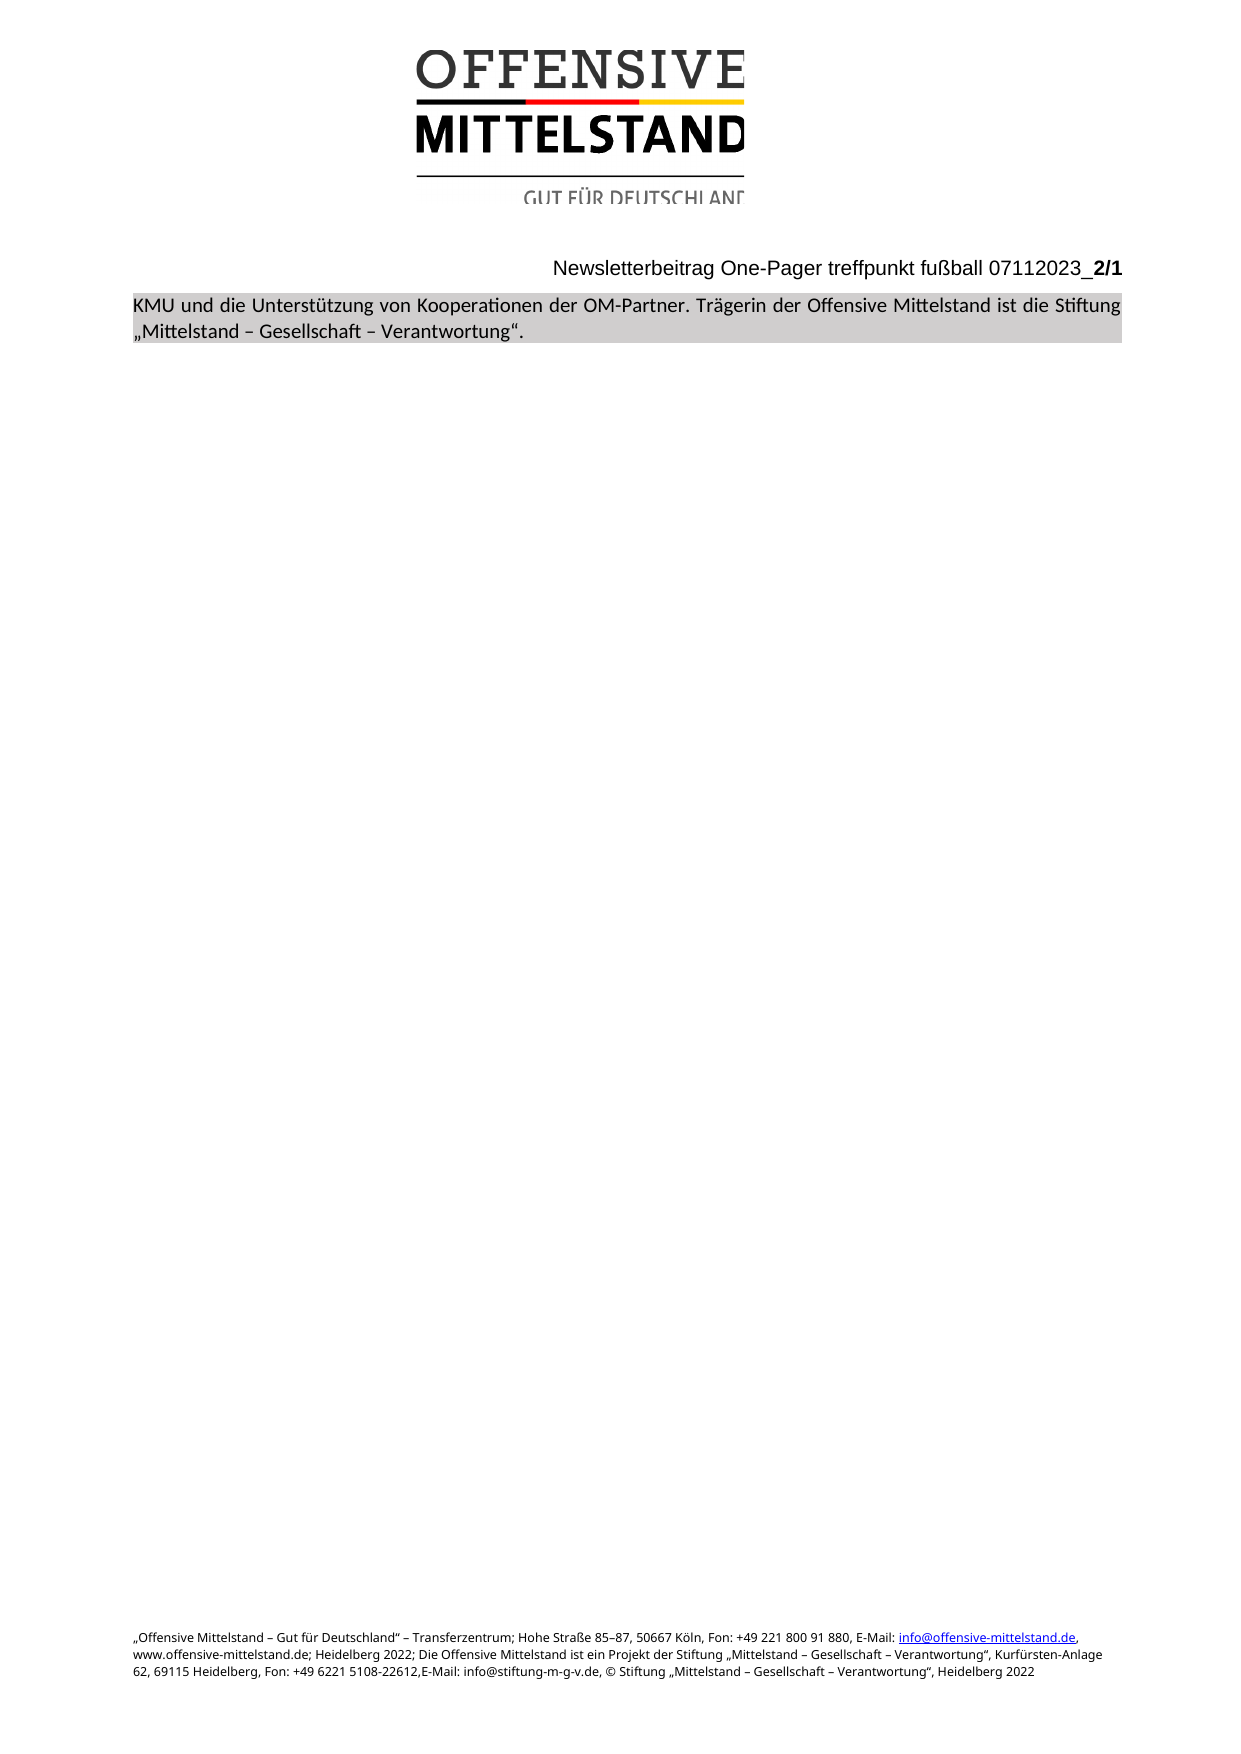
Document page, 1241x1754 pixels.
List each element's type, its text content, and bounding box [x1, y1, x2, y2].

picture [416, 50, 745, 204]
